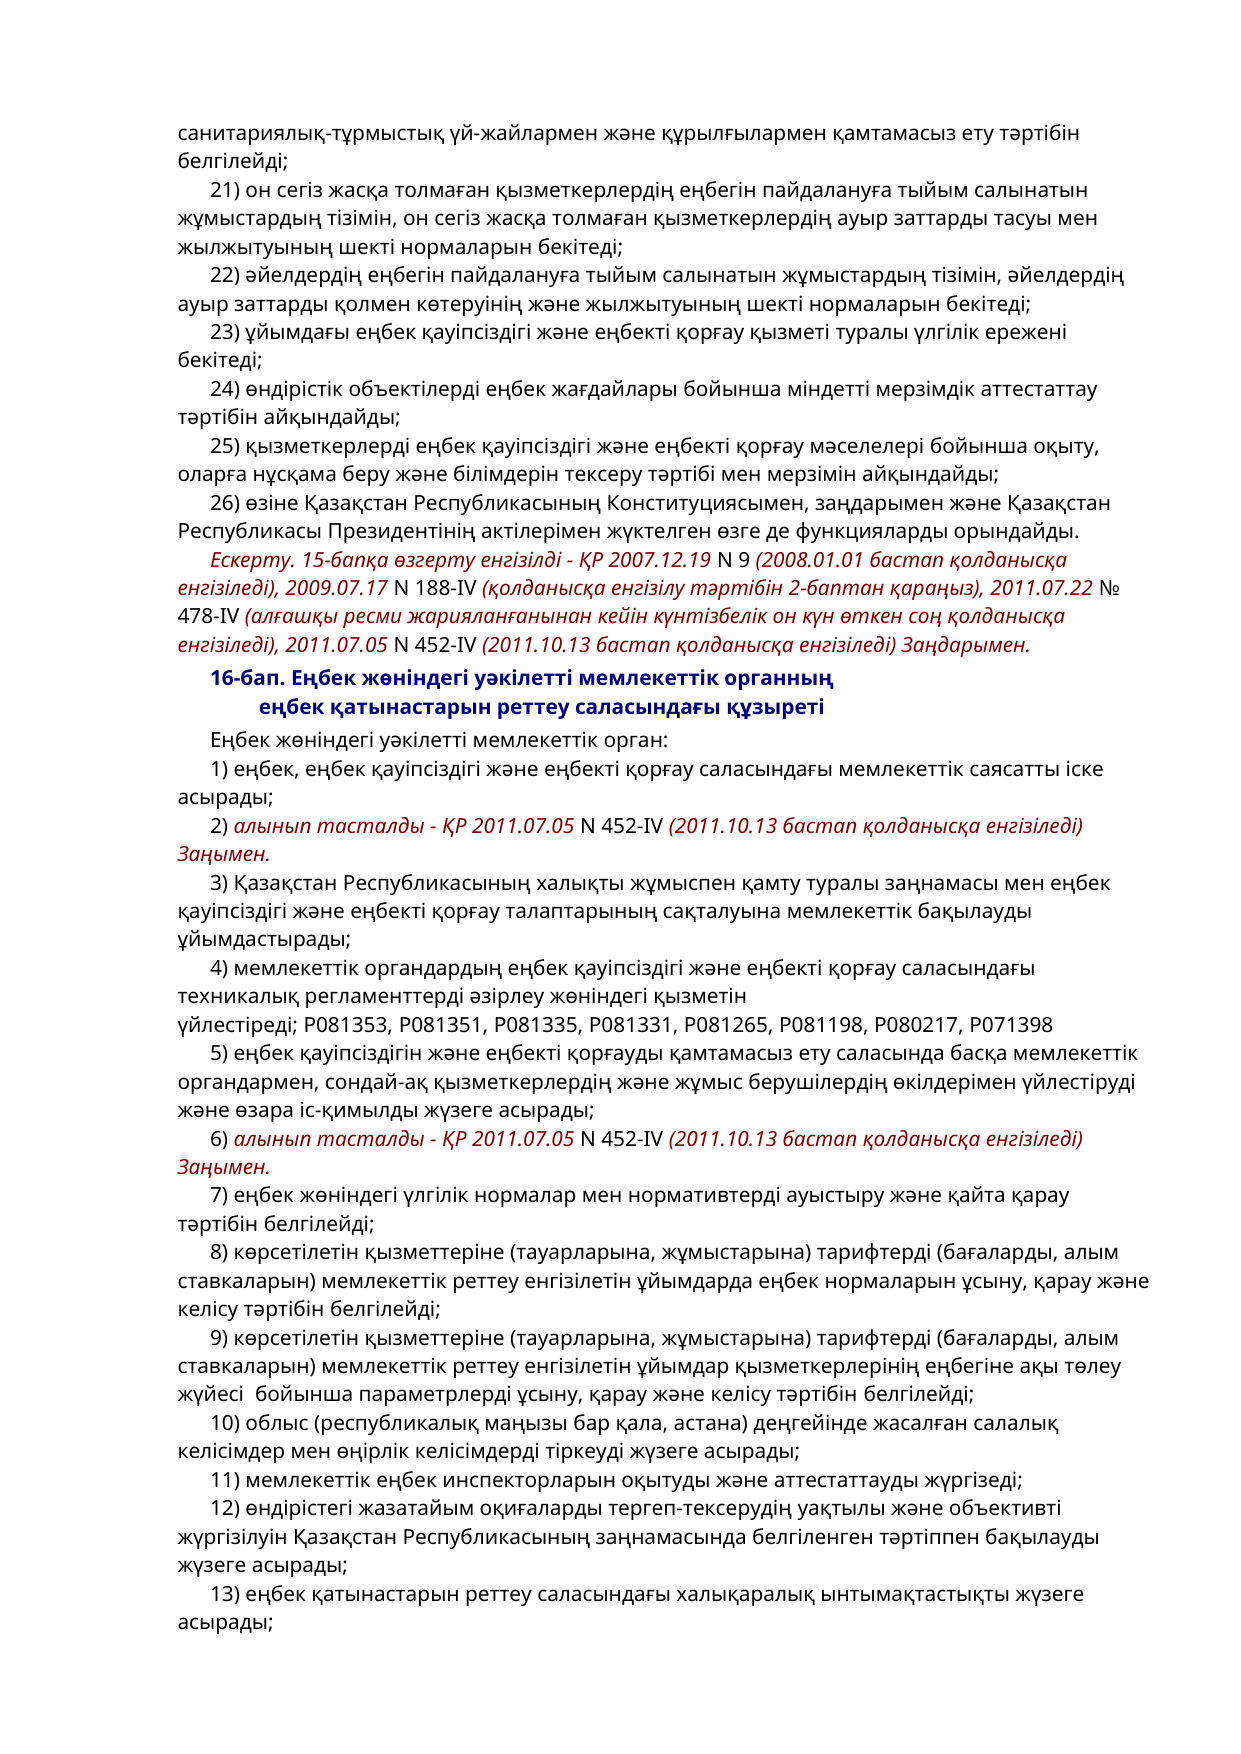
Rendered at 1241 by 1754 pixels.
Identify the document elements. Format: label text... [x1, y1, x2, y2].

text 16-бап. Еңбек жөнiндегi уәкiлеттi мемлекеттiк органның еңбек қатынастарын реттеу саласындағы құзыретi [177, 663, 1152, 720]
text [177, 726, 1152, 1636]
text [177, 118, 1152, 658]
